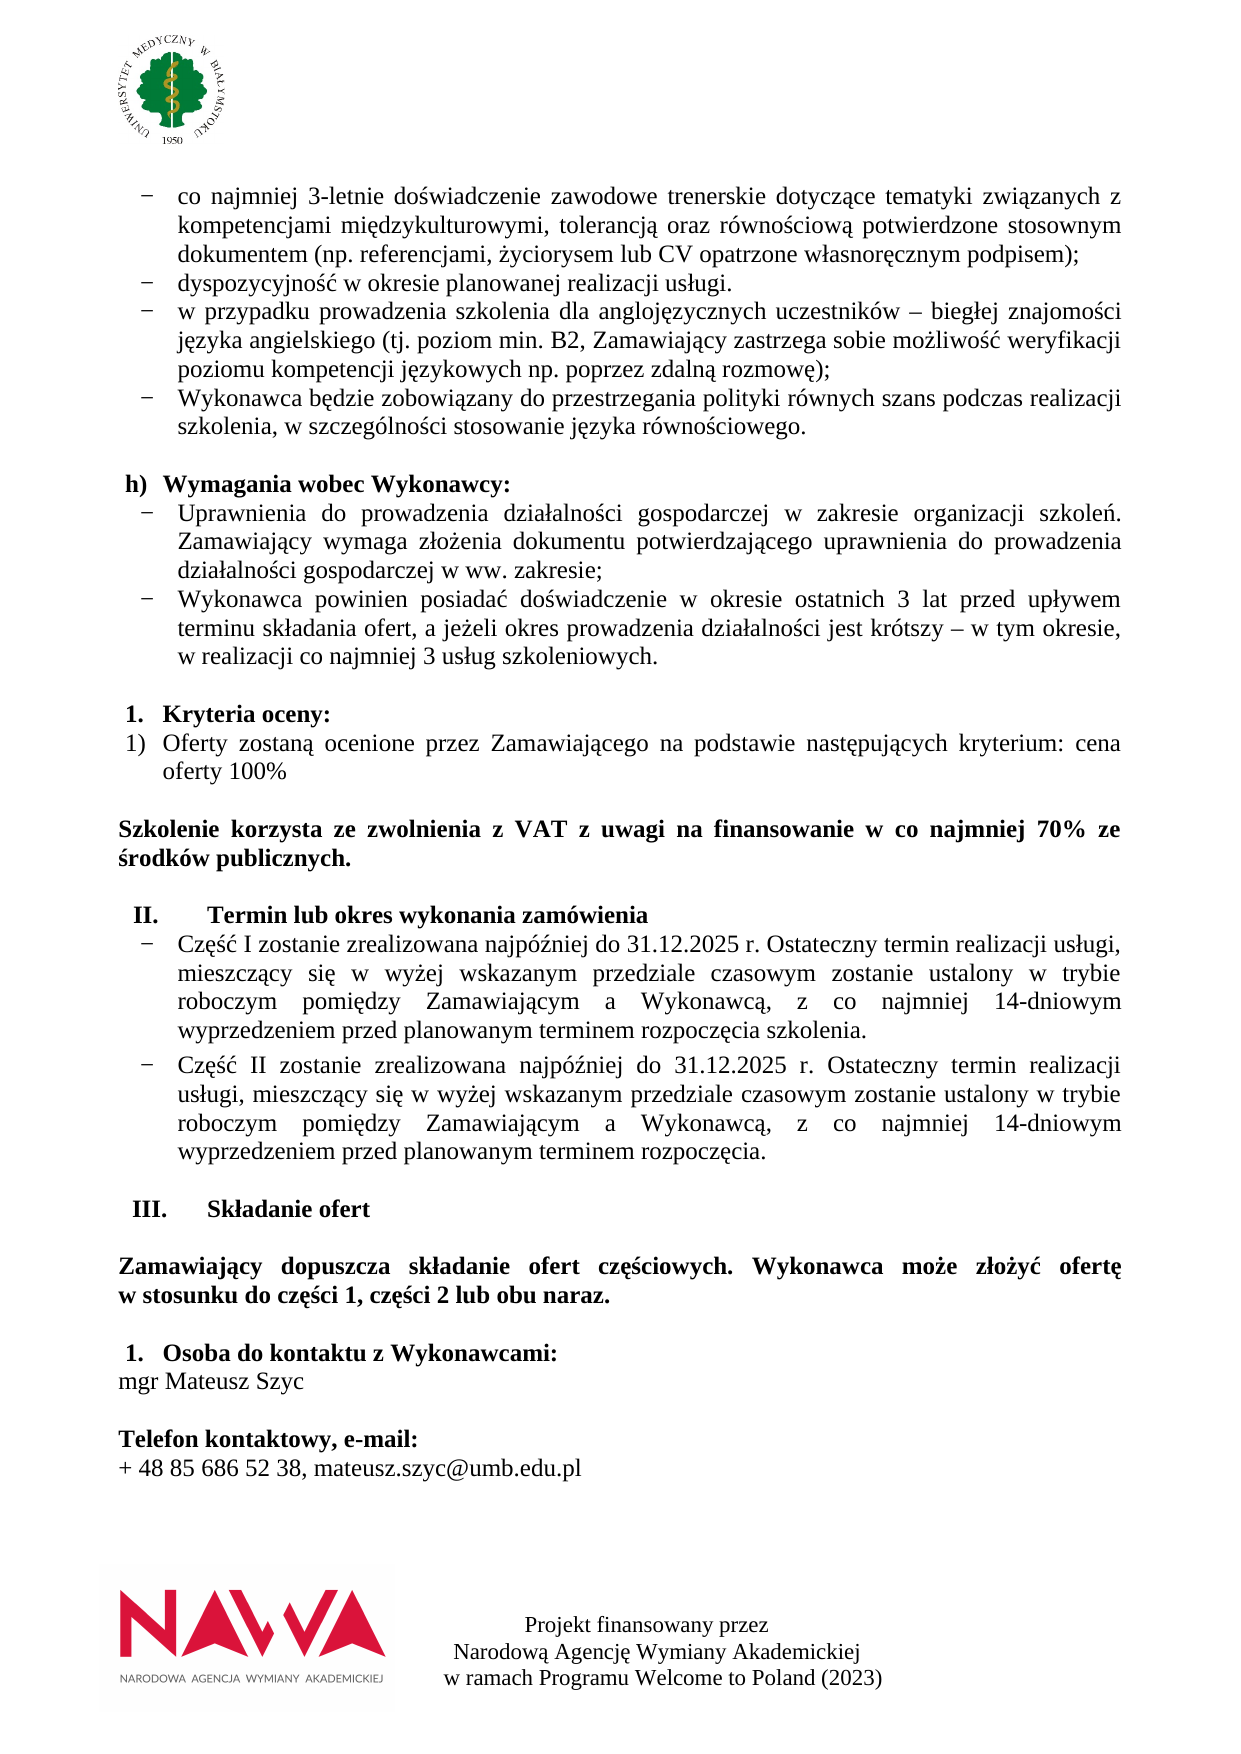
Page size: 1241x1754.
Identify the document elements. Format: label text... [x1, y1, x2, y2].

list Termin lub okres wykonania zamówienia [133, 900, 1122, 929]
list Kryteria oceny: [125, 699, 1122, 728]
picture [98, 1564, 396, 1712]
list Wykonawca powinien posiadać doświadczenie w okresie ostatnich 3 lat przed upływem terminu składania ofert, a jeżeli okres prowadzenia działalności jest krótszy – w tym okresie, w realizacji co najmniej 3 usług szkoleniowych. [140, 584, 1122, 670]
list Składanie ofert [132, 1194, 1122, 1223]
text + 48 85 686 52 38, mateusz.szyc@umb.edu.pl [118, 1453, 1122, 1481]
list Oferty zostaną ocenione przez Zamawiającego na podstawie następujących kryterium: cena oferty 100% [125, 728, 1122, 785]
list Część I zostanie zrealizowana najpóźniej do 31.12.2025 r. Ostateczny termin realizacji usługi, mieszczący się w wyżej wskazanym przedziale czasowym zostanie ustalony w trybie roboczym pomiędzy Zamawiającym a Wykonawcą, z co najmniej 14-dniowym wyprzedzeniem przed planowanym terminem rozpoczęcia szkolenia. [140, 929, 1122, 1044]
text Szkolenie korzysta ze zwolnienia z VAT z uwagi na finansowanie w co najmniej 70% ze środków publicznych. [118, 814, 1122, 871]
list Wykonawca będzie zobowiązany do przestrzegania polityki równych szans podczas realizacji szkolenia, w szczególności stosowanie języka równościowego. [140, 383, 1122, 440]
list dyspozycyjność w okresie planowanej realizacji usługi. [140, 268, 1122, 296]
list Uprawnienia do prowadzenia działalności gospodarczej w zakresie organizacji szkoleń. Zamawiający wymaga złożenia dokumentu potwierdzającego uprawnienia do prowadzenia działalności gospodarczej w ww. zakresie; [140, 498, 1122, 584]
list Osoba do kontaktu z Wykonawcami: [125, 1338, 1122, 1366]
list Część II zostanie zrealizowana najpóźniej do 31.12.2025 r. Ostateczny termin realizacji usługi, mieszczący się w wyżej wskazanym przedziale czasowym zostanie ustalony w trybie roboczym pomiędzy Zamawiającym a Wykonawcą, z co najmniej 14-dniowym wyprzedzeniem przed planowanym terminem rozpoczęcia. [140, 1050, 1122, 1165]
picture [118, 35, 225, 144]
text Telefon kontaktowy, e-mail: [118, 1424, 1122, 1453]
text mgr Mateusz Szyc [118, 1366, 1122, 1395]
list w przypadku prowadzenia szkolenia dla anglojęzycznych uczestników – biegłej znajomości języka angielskiego (tj. poziom min. B2, Zamawiający zastrzega sobie możliwość weryfikacji poziomu kompetencji językowych np. poprzez zdalną rozmowę); [140, 296, 1122, 383]
text Zamawiający dopuszcza składanie ofert częściowych. Wykonawca może złożyć ofertę w stosunku do części 1, części 2 lub obu naraz. [118, 1251, 1122, 1309]
list co najmniej 3-letnie doświadczenie zawodowe trenerskie dotyczące tematyki związanych z kompetencjami międzykulturowymi, tolerancją oraz równościową potwierdzone stosownym dokumentem (np. referencjami, życiorysem lub CV opatrzone własnoręcznym podpisem); [140, 181, 1122, 268]
list Wymagania wobec Wykonawcy: [125, 469, 1122, 498]
